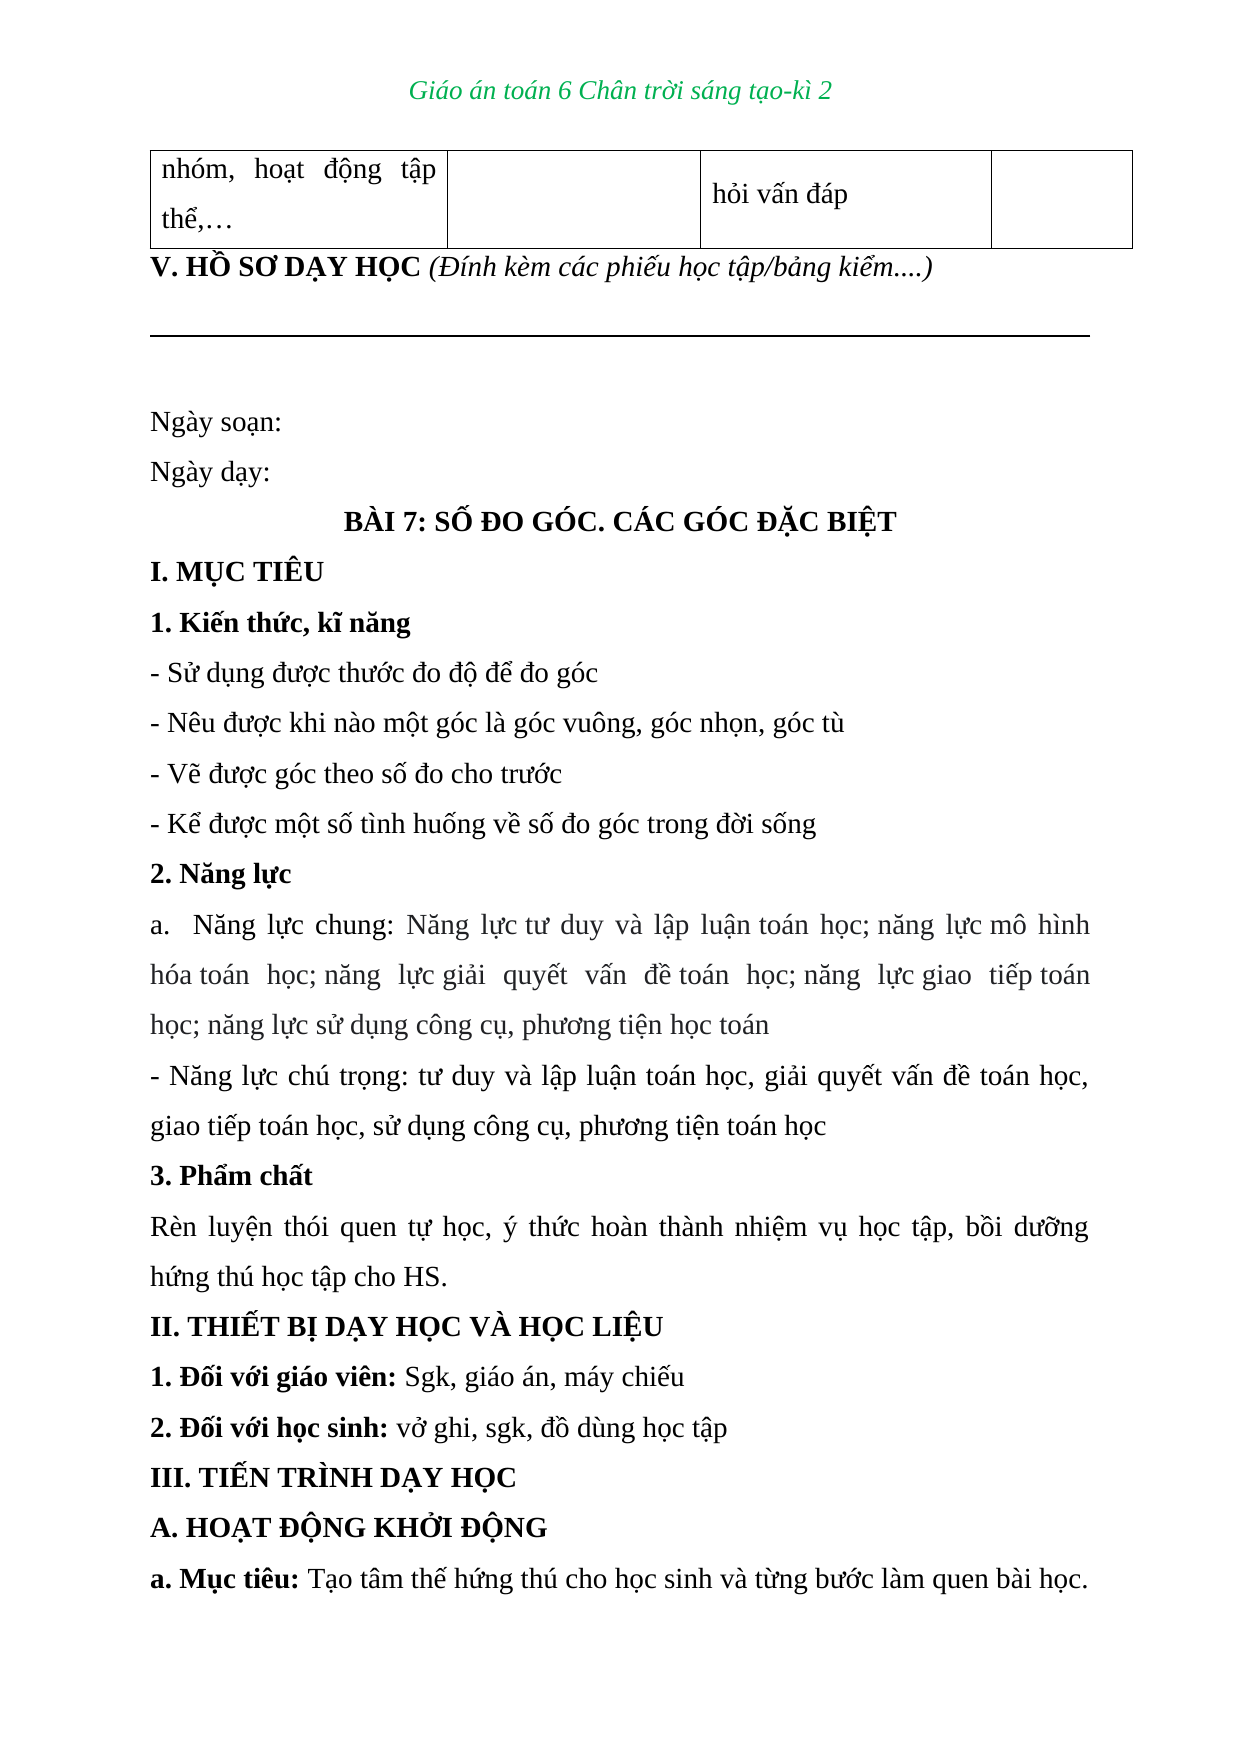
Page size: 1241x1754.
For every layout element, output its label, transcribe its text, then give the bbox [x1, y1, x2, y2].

text A. HOẠT ĐỘNG KHỞI ĐỘNG [150, 1511, 1090, 1544]
text 2. Đối với học sinh: vở ghi, sgk, đồ dùng học tập [150, 1410, 1090, 1443]
text 3. Phẩm chất [150, 1158, 1090, 1192]
text Rèn luyện thói quen tự học, ý thức hoàn thành nhiệm vụ học tập, bồi dưỡng hứng thú học tập cho HS. [150, 1209, 1090, 1292]
text - Năng lực chú trọng: tư duy và lập luận toán học, giải quyết vấn đề toán học, giao tiếp toán học, sử dụng công cụ, phương tiện toán học [150, 1058, 1090, 1142]
text - Nêu được khi nào một góc là góc vuông, góc nhọn, góc tù [150, 706, 1090, 739]
text II. THIẾT BỊ DẠY HỌC VÀ HỌC LIỆU [150, 1309, 1090, 1343]
text I. MỤC TIÊU [150, 554, 1090, 588]
text 2. Năng lực [150, 856, 1090, 890]
text a. Năng lực chung: Năng lực tư duy và lập luận toán học; năng lực mô hình hóa toán học; năng lực giải quyết vấn đề toán học; năng lực giao tiếp toán học; năng lực sử dụng công cụ, phương tiện học toán [150, 991, 1090, 1041]
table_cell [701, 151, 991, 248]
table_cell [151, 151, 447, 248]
text Ngày soạn: [150, 404, 1090, 437]
text Ngày dạy: [150, 454, 1090, 487]
text - Sử dụng được thước đo độ để đo góc [150, 655, 1090, 689]
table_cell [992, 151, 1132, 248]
text 1. Kiến thức, kĩ năng [150, 605, 1090, 638]
text - Vẽ được góc theo số đo cho trước [150, 756, 1090, 789]
text III. TIẾN TRÌNH DẠY HỌC [150, 1460, 1090, 1494]
text - Kể được một số tình huống về số đo góc trong đời sống [150, 806, 1090, 840]
subtitle BÀI 7: SỐ ĐO GÓC. CÁC GÓC ĐẶC BIỆT [150, 504, 1090, 538]
text a. Mục tiêu: Tạo tâm thế hứng thú cho học sinh và từng bước làm quen bài học. [150, 1561, 1090, 1594]
text 1. Đối với giáo viên: Sgk, giáo án, máy chiếu [150, 1359, 1090, 1393]
text a. Năng lực chung: Năng lực tư duy và lập luận toán học; năng lực mô hình hóa toán học; năng lực giải quyết vấn đề toán học; năng lực giao tiếp toán học; năng lực sử dụng công cụ, phương tiện học toán [150, 907, 1090, 957]
text V. HỒ SƠ DẠY HỌC (Đính kèm các phiếu học tập/bảng kiểm....) [150, 249, 1090, 283]
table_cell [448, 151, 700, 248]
